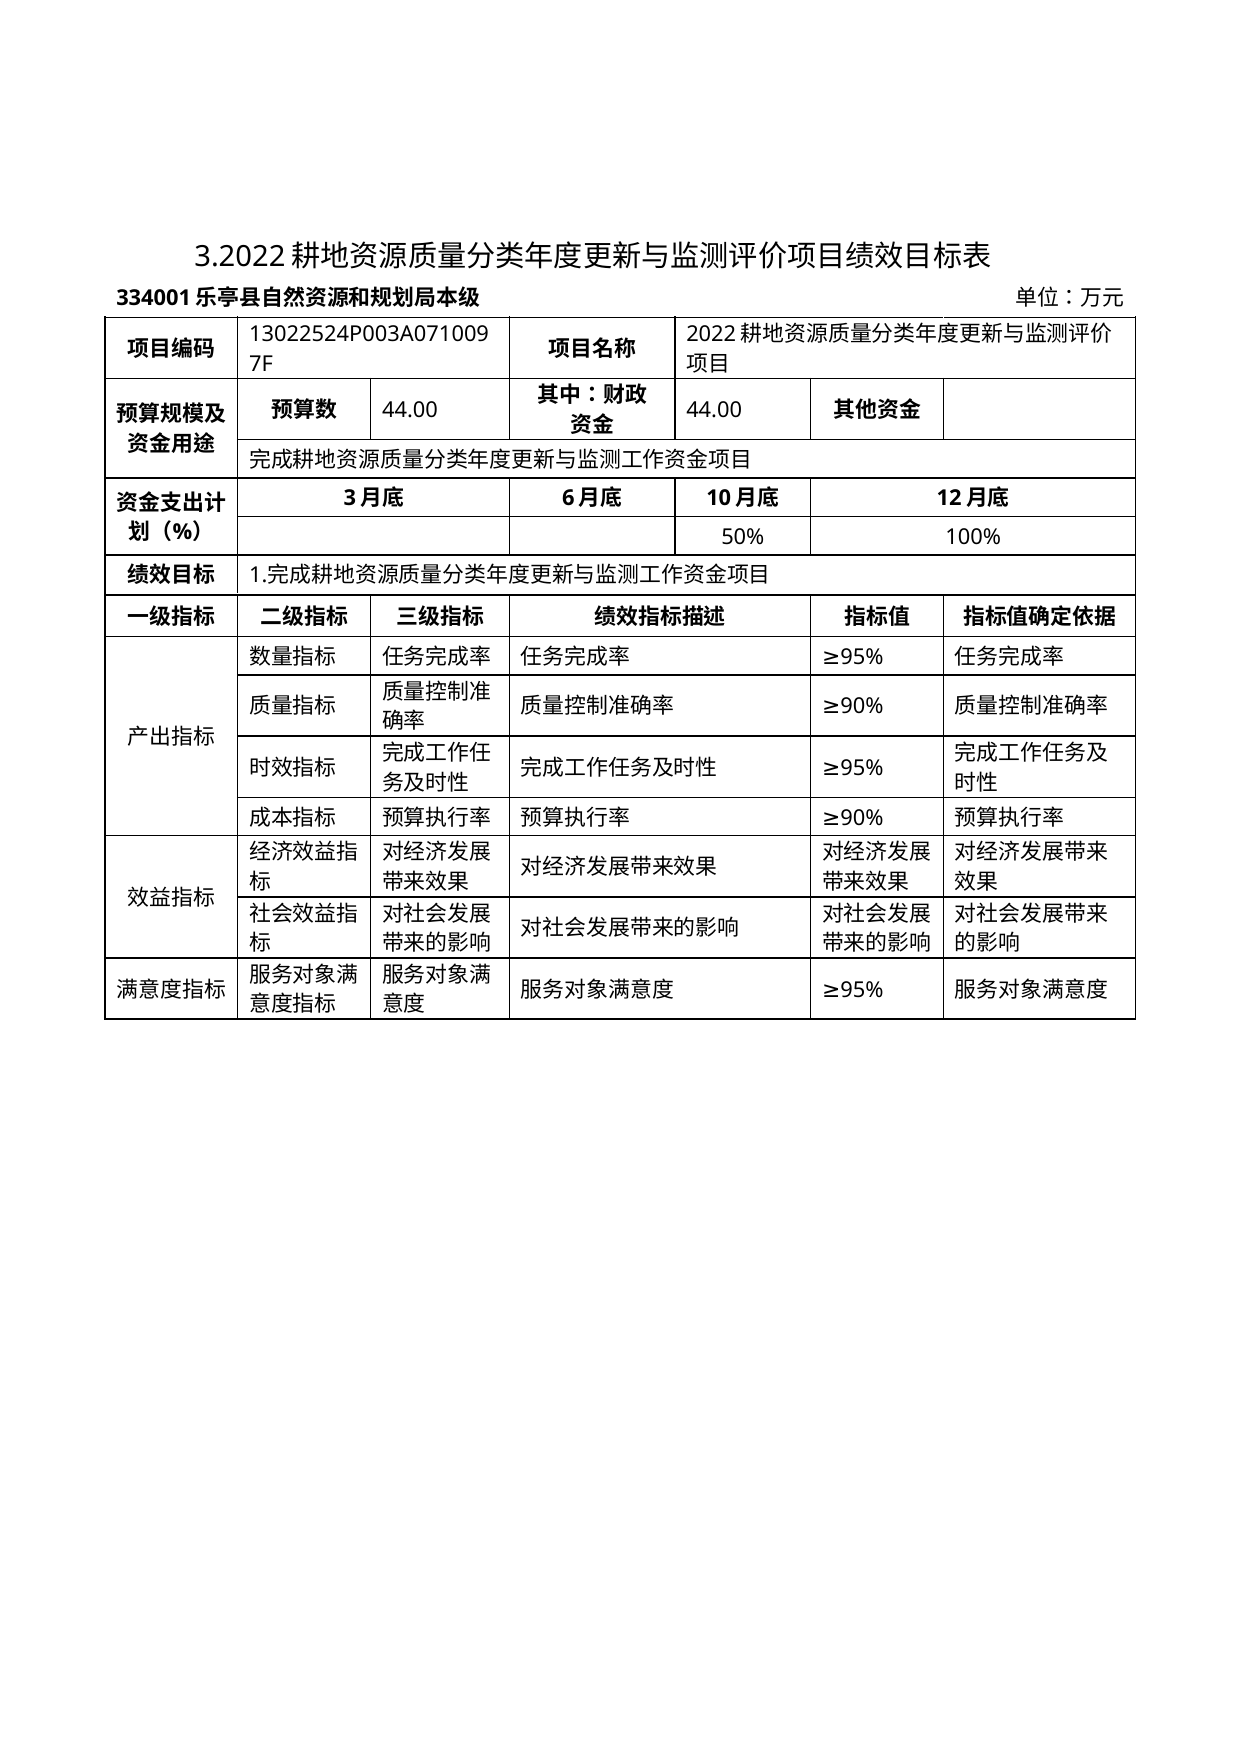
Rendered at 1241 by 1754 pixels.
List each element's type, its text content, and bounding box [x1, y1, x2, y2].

table_cell 10月底 [676, 479, 810, 516]
table_cell 2022耕地资源质量分类年度更新与监测评价项目 [676, 318, 1135, 378]
table_cell 完成工作任务及时性 [510, 737, 810, 796]
table_cell 成本指标 [238, 798, 370, 835]
table_cell 项目名称 [510, 318, 674, 378]
table_cell 100% [811, 517, 1135, 554]
table_cell 50% [676, 517, 810, 554]
table_cell 其他资金 [811, 379, 943, 439]
table_cell 对经济发展带来效果 [944, 836, 1135, 896]
table_header 二级指标 [238, 596, 370, 636]
table_cell ≥95% [811, 637, 943, 674]
table_cell 任务完成率 [371, 637, 509, 674]
table_header 单位：万元 [944, 277, 1135, 316]
table_cell 效益指标 [106, 836, 237, 957]
table_cell 任务完成率 [510, 637, 810, 674]
table_cell 完成工作任务及时性 [371, 737, 509, 796]
table_cell 其中：财政 资金 [510, 379, 674, 439]
table_cell 经济效益指标 [238, 836, 370, 896]
table_cell 预算数 [238, 379, 370, 439]
table_cell 数量指标 [238, 637, 370, 674]
table_header 334001乐亭县自然资源和规划局本级 [106, 277, 943, 316]
table_cell 项目编码 [106, 318, 237, 378]
table_cell 对经济发展带来效果 [811, 836, 943, 896]
table_cell 质量控制准确率 [944, 676, 1135, 735]
table_cell [510, 517, 674, 554]
table_cell 完成耕地资源质量分类年度更新与监测工作资金项目 [238, 440, 1135, 477]
table_cell 预算执行率 [371, 798, 509, 835]
table_cell 预算执行率 [944, 798, 1135, 835]
table_cell 12月底 [811, 479, 1135, 516]
table_header 指标值 [811, 596, 943, 636]
table_cell 服务对象满意度 [944, 959, 1135, 1018]
table_cell 服务对象满意度指标 [238, 959, 370, 1018]
table_cell 时效指标 [238, 737, 370, 796]
table_cell 44.00 [676, 379, 810, 439]
table_cell 对社会发展带来的影响 [510, 898, 810, 957]
table_header 三级指标 [371, 596, 509, 636]
table_cell ≥95% [811, 737, 943, 796]
table_header 绩效指标描述 [510, 596, 810, 636]
table_cell 服务对象满意度 [510, 959, 810, 1018]
table_cell 预算规模及资金用途 [106, 379, 237, 477]
table_cell 13022524P003A0710097F [238, 318, 509, 378]
table_header 指标值确定依据 [944, 596, 1135, 636]
table_cell 服务对象满意度 [371, 959, 509, 1018]
table_cell 质量控制准确率 [510, 676, 810, 735]
table_cell 对社会发展带来的影响 [811, 898, 943, 957]
table_cell 社会效益指标 [238, 898, 370, 957]
table_header 一级指标 [106, 596, 237, 636]
table_cell 绩效目标 [106, 556, 237, 592]
table_cell 满意度指标 [106, 959, 237, 1018]
table_cell 3月底 [238, 479, 509, 516]
table_cell 对经济发展带来效果 [510, 836, 810, 896]
table_cell 44.00 [371, 379, 509, 439]
table_cell 完成工作任务及时性 [944, 737, 1135, 796]
table_cell 质量指标 [238, 676, 370, 735]
table_cell ≥90% [811, 798, 943, 835]
table_cell 任务完成率 [944, 637, 1135, 674]
table_cell 1.完成耕地资源质量分类年度更新与监测工作资金项目 [238, 556, 1135, 592]
table_cell [238, 517, 509, 554]
table_cell 对社会发展带来的影响 [371, 898, 509, 957]
table_cell 产出指标 [106, 637, 237, 835]
text 3.2022耕地资源质量分类年度更新与监测评价项目绩效目标表 [136, 235, 1104, 275]
table_cell 预算执行率 [510, 798, 810, 835]
table_cell 资金支出计划（%） [106, 479, 237, 554]
table_cell 对经济发展带来效果 [371, 836, 509, 896]
table_cell 6月底 [510, 479, 674, 516]
table_cell 对社会发展带来的影响 [944, 898, 1135, 957]
table_cell [944, 379, 1135, 439]
table_cell ≥90% [811, 676, 943, 735]
table_cell ≥95% [811, 959, 943, 1018]
table_cell 质量控制准确率 [371, 676, 509, 735]
